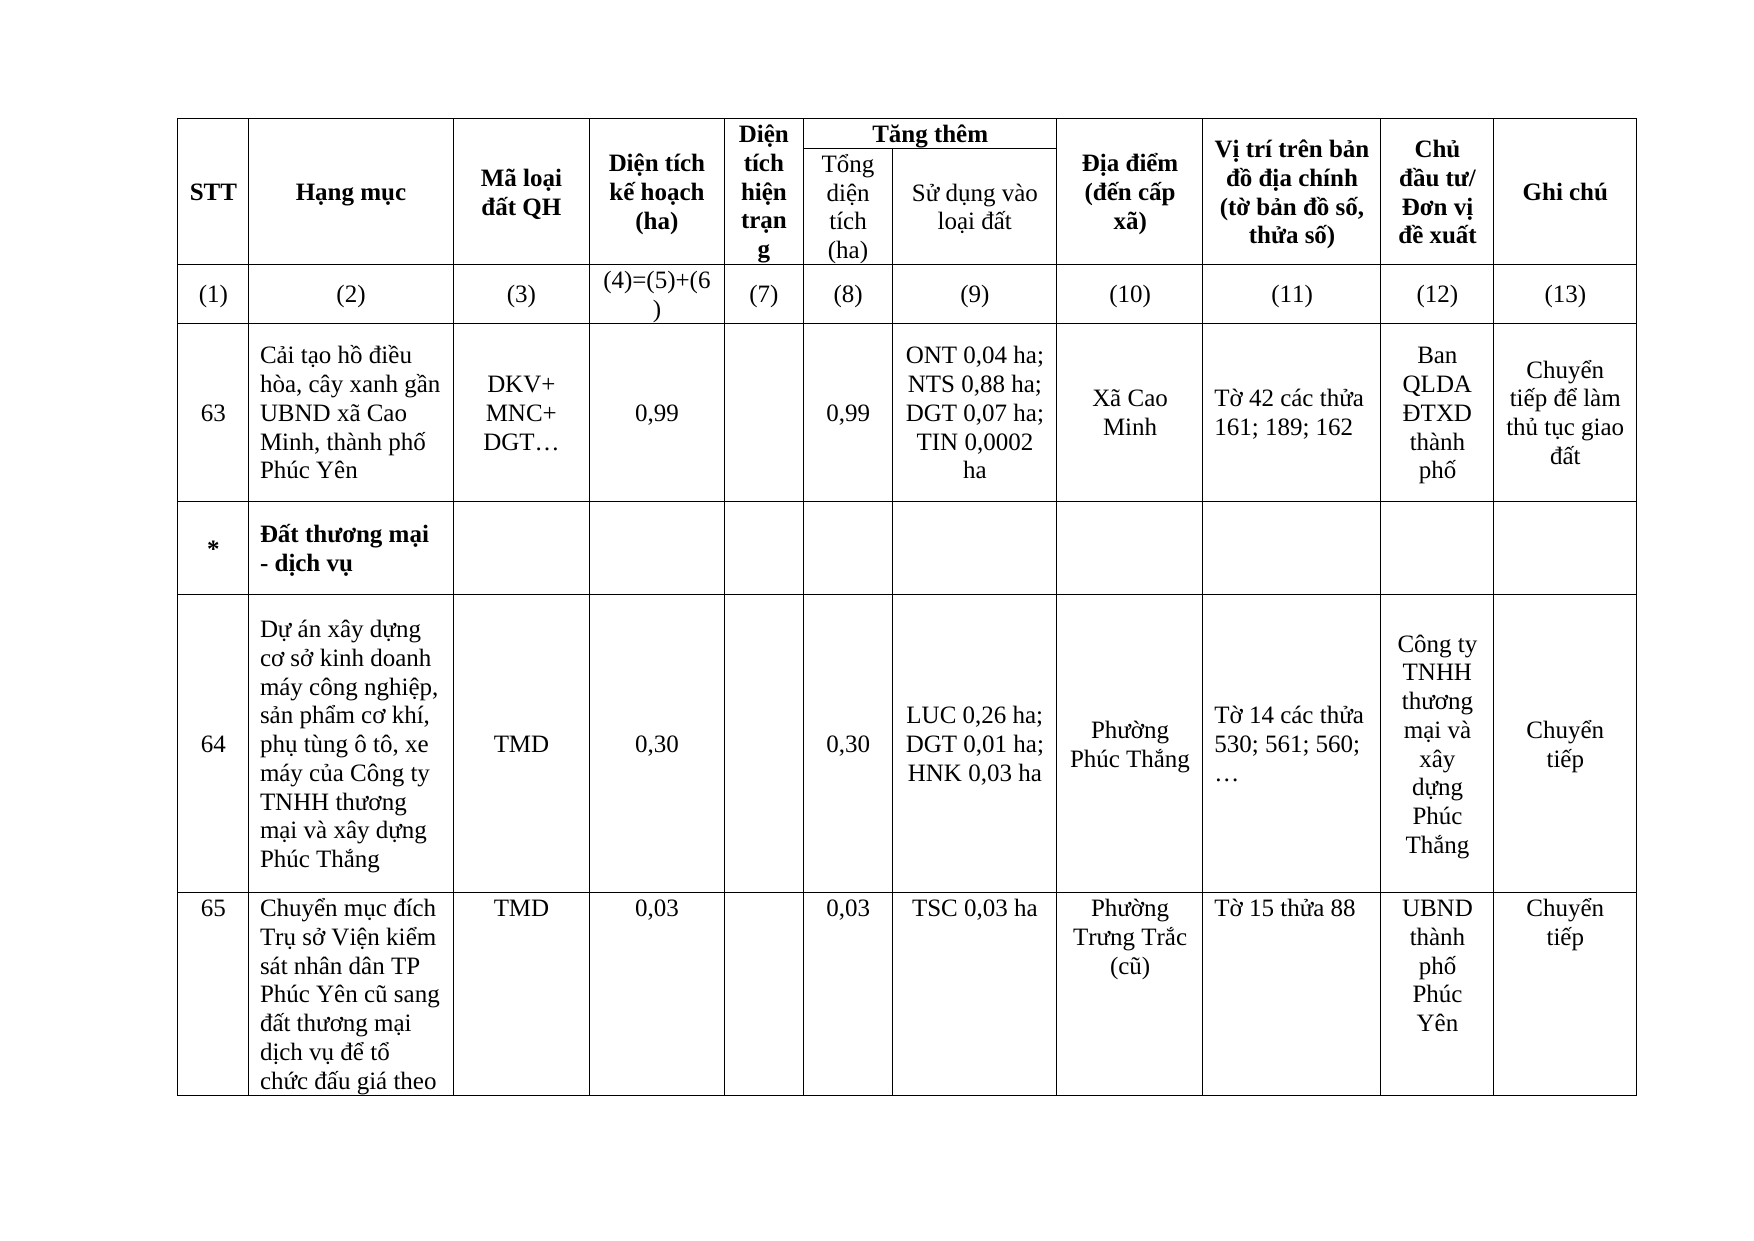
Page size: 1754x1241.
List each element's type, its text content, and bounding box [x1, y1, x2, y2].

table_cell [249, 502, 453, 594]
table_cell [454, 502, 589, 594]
table_cell (11) [1203, 265, 1380, 322]
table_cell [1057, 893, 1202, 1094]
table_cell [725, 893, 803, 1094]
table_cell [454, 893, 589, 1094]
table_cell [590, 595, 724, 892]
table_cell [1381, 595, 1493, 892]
table_cell (4)=(5)+(6) [590, 265, 724, 322]
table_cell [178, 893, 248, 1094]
table_header Hạng mục [249, 119, 453, 264]
table_cell (1) [178, 265, 248, 322]
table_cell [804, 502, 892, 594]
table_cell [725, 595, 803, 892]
table_cell (3) [454, 265, 589, 322]
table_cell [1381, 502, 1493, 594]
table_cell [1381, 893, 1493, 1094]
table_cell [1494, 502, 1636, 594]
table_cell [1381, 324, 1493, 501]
table_cell (13) [1494, 265, 1636, 322]
table_cell Tổng diện tích (ha) [804, 149, 892, 264]
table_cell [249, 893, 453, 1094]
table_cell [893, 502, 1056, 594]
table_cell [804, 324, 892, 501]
table_cell (2) [249, 265, 453, 322]
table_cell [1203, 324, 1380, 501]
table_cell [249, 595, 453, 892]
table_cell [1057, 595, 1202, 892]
table_cell (10) [1057, 265, 1202, 322]
table_header Diện tích kế hoạch (ha) [590, 119, 724, 264]
table_header Tăng thêm [804, 119, 1056, 148]
table_header Địa điểm (đến cấp xã) [1057, 119, 1202, 264]
table_header Mã loại đất QH [454, 119, 589, 264]
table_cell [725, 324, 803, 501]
table_header Vị trí trên bản đồ địa chính (tờ bản đồ số, thửa số) [1203, 119, 1380, 264]
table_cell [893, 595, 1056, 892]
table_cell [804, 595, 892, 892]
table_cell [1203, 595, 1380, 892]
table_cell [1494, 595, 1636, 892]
table_header Diện tích hiện trạng (ha) [725, 119, 803, 264]
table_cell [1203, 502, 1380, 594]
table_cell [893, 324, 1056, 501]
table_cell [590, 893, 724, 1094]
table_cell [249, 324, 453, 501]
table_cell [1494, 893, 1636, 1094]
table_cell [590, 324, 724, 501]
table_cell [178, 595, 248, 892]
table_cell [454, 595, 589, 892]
table_header Ghi chú [1494, 119, 1636, 264]
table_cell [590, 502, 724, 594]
table_header Chủ đầu tư/ Đơn vị đề xuất [1381, 119, 1493, 264]
table_cell (7) [725, 265, 803, 322]
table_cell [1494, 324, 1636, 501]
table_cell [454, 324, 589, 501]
table_cell (8) [804, 265, 892, 322]
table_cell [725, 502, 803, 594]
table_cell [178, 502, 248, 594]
table_header STT [178, 119, 248, 264]
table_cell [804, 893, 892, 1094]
table_cell (9) [893, 265, 1056, 322]
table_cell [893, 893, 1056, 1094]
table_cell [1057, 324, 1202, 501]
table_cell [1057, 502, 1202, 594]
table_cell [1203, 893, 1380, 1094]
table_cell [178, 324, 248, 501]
table_cell Sử dụng vào loại đất [893, 149, 1056, 264]
table_cell (12) [1381, 265, 1493, 322]
